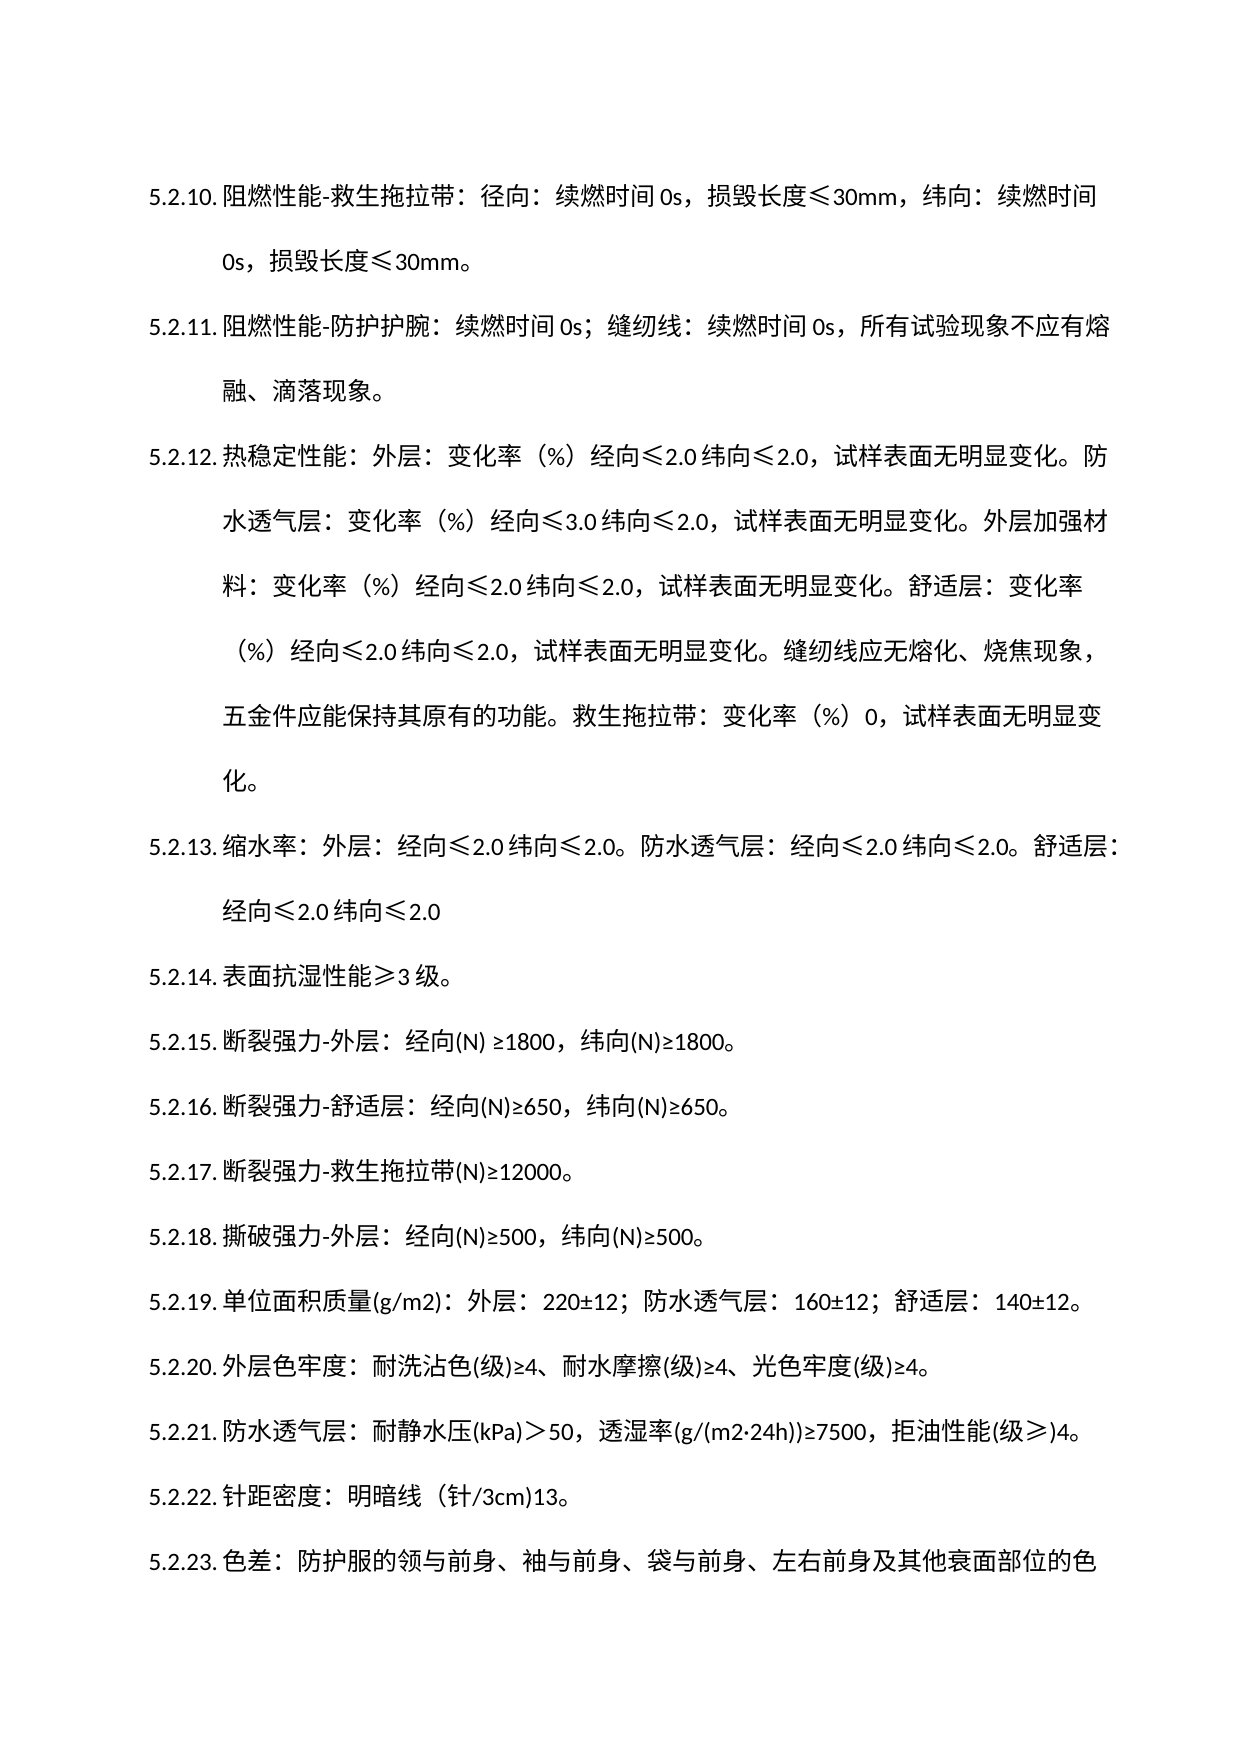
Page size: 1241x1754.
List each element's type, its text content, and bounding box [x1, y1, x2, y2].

list 阻燃性能-防护护腕：续燃时间0s；缝纫线：续燃时间0s，所有试验现象不应有熔融、滴落现象。 [148, 292, 1121, 422]
list 缩水率：外层：经向≤2.0纬向≤2.0。防水透气层：经向≤2.0纬向≤2.0。舒适层：经向≤2.0纬向≤2.0 [148, 812, 1121, 942]
list 断裂强力-舒适层：经向(N)≥650，纬向(N)≥650。 [148, 1072, 1121, 1137]
list 针距密度：明暗线（针/3cm)13。 [148, 1462, 1121, 1527]
list 热稳定性能：外层：变化率（%）经向≤2.0纬向≤2.0，试样表面无明显变化。防水透气层：变化率（%）经向≤3.0纬向≤2.0，试样表面无明显变化。外层加强材料：变化率（%）经向≤2.0纬向≤2.0，试样表面无明显变化。舒适层：变化率（%）经向≤2.0纬向≤2.0，试样表面无明显变化。缝纫线应无熔化、烧焦现象，五金件应能保持其原有的功能。救生拖拉带：变化率（%）0，试样表面无明显变化。 [148, 422, 1121, 812]
list 阻燃性能-救生拖拉带：径向：续燃时间0s，损毁长度≤30mm，纬向：续燃时间0s，损毁长度≤30mm。 [148, 162, 1121, 292]
list 断裂强力-救生拖拉带(N)≥12000。 [148, 1137, 1121, 1202]
list 撕破强力-外层：经向(N)≥500，纬向(N)≥500。 [148, 1202, 1121, 1267]
list 外层色牢度：耐洗沾色(级)≥4、耐水摩擦(级)≥4、光色牢度(级)≥4。 [148, 1332, 1121, 1397]
list 单位面积质量(g/m2)：外层：220±12；防水透气层：160±12；舒适层：140±12。 [148, 1267, 1121, 1332]
list 断裂强力-外层：经向(N) ≥1800，纬向(N)≥1800。 [148, 1007, 1121, 1072]
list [148, 1527, 1121, 1592]
list 防水透气层：耐静水压(kPa)＞50，透湿率(g/(m2·24h))≥7500，拒油性能(级≥)4。 [148, 1397, 1121, 1462]
list 表面抗湿性能≥3级。 [148, 942, 1121, 1007]
